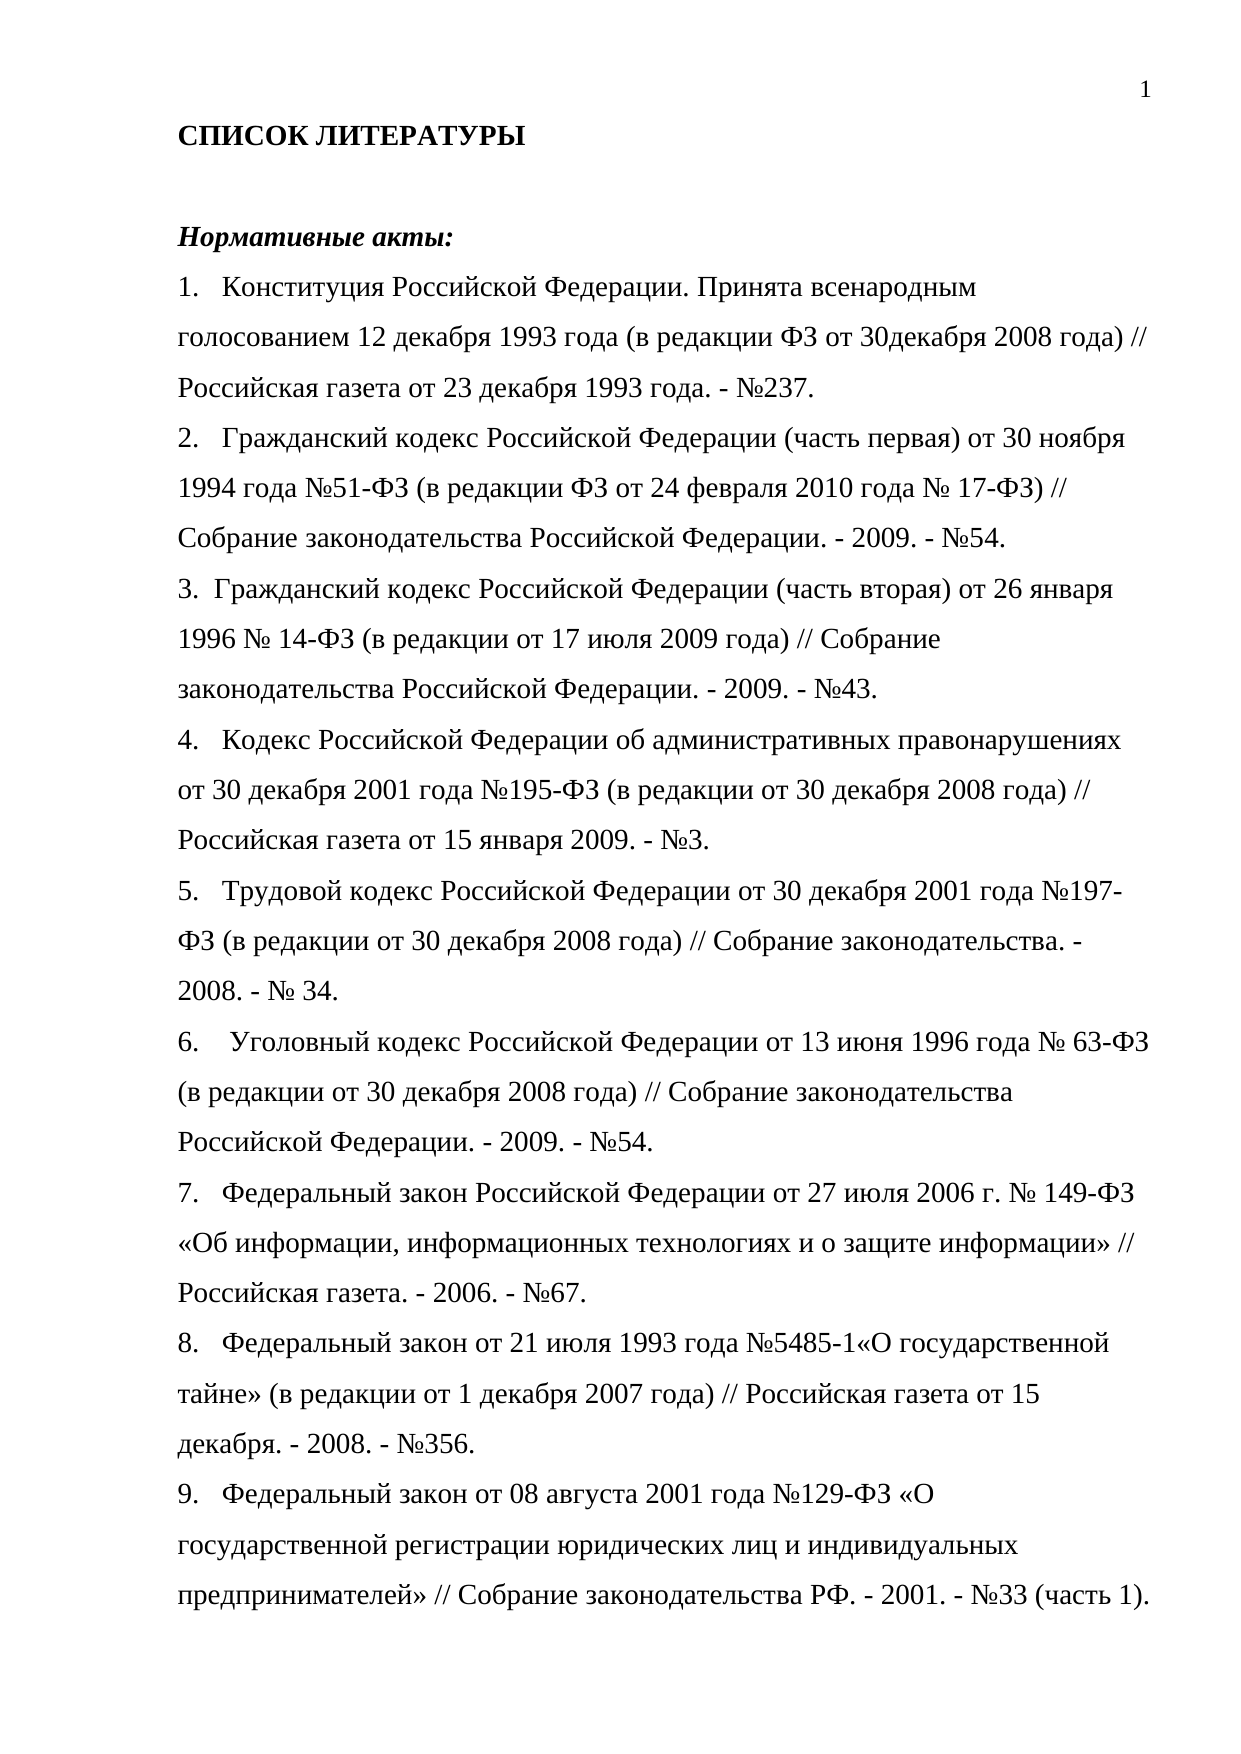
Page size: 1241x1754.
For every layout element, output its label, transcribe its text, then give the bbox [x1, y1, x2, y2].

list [177, 1477, 1152, 1611]
list Федеральный закон Российской Федерации от 27 июля 2006 г. № 149-ФЗ «Об информации, информационных технологиях и о защите информации» // Российская газета. - 2006. - №67. [177, 1175, 1152, 1309]
list Гражданский кодекс Российской Федерации (часть первая) от 30 ноября 1994 года №51-ФЗ (в редакции ФЗ от 24 февраля 2010 года № 17-ФЗ) // Собрание законодательства Российской Федерации. - 2009. - №54. [177, 420, 1152, 554]
list Федеральный закон от 21 июля 1993 года №5485-1«О государственной тайне» (в редакции от 1 декабря 2007 года) // Российская газета от 15 декабря. - 2008. - №356. [177, 1326, 1152, 1460]
list Кодекс Российской Федерации об административных правонарушениях от 30 декабря 2001 года №195-ФЗ (в редакции от 30 декабря 2008 года) // Российская газета от 15 января 2009. - №3. [177, 722, 1152, 856]
list Уголовный кодекс Российской Федерации от 13 июня 1996 года № 63-ФЗ (в редакции от 30 декабря 2008 года) // Собрание законодательства Российской Федерации. - 2009. - №54. [177, 1024, 1152, 1158]
list Конституция Российской Федерации. Принята всенародным голосованием 12 декабря 1993 года (в редакции ФЗ от 30декабря 2008 года) // Российская газета от 23 декабря 1993 года. - №237. [177, 269, 1152, 403]
text СПИСОК ЛИТЕРАТУРЫ [177, 118, 1152, 152]
list Гражданский кодекс Российской Федерации (часть вторая) от 26 января 1996 № 14-ФЗ (в редакции от 17 июля 2009 года) // Собрание законодательства Российской Федерации. - 2009. - №43. [177, 571, 1152, 705]
text Нормативные акты: [177, 219, 1152, 252]
list Трудовой кодекс Российской Федерации от 30 декабря 2001 года №197-ФЗ (в редакции от 30 декабря 2008 года) // Собрание законодательства. - 2008. - № 34. [177, 873, 1152, 1007]
